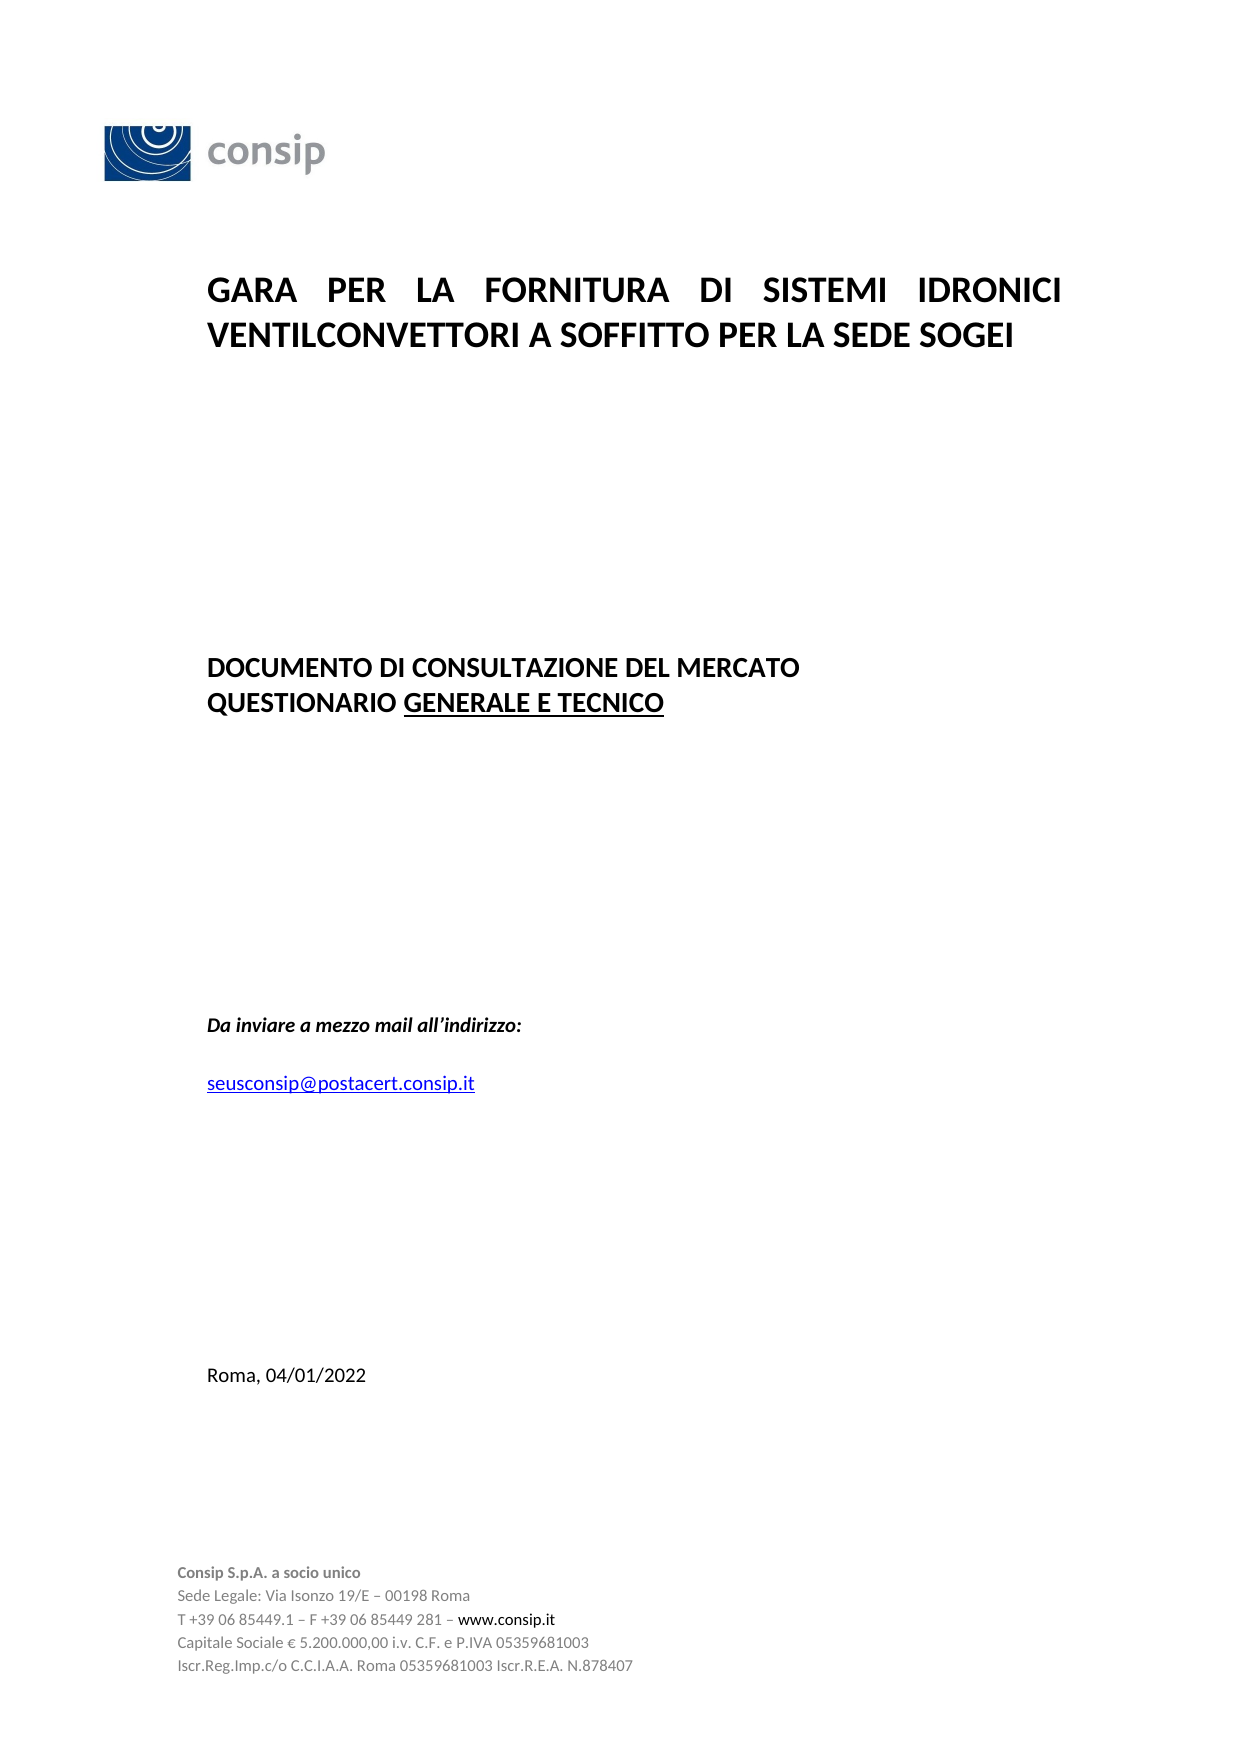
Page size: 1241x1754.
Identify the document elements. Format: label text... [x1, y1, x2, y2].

text QUESTIONARIO GENERALE E TECNICO [207, 684, 1063, 720]
picture [0, 5, 375, 181]
text GARA PER LA FORNITURA DI SISTEMI IDRONICI VENTILCONVETTORI A SOFFITTO PER LA SEDE SOGEI [207, 266, 1063, 357]
text Roma, 04/01/2022 [207, 1362, 1063, 1387]
text Da inviare a mezzo mail all’indirizzo: [207, 1012, 1063, 1037]
text seusconsip@postacert.consip.it [207, 1070, 1063, 1096]
text DOCUMENTO DI CONSULTAZIONE DEL MERCATO [207, 649, 1063, 684]
